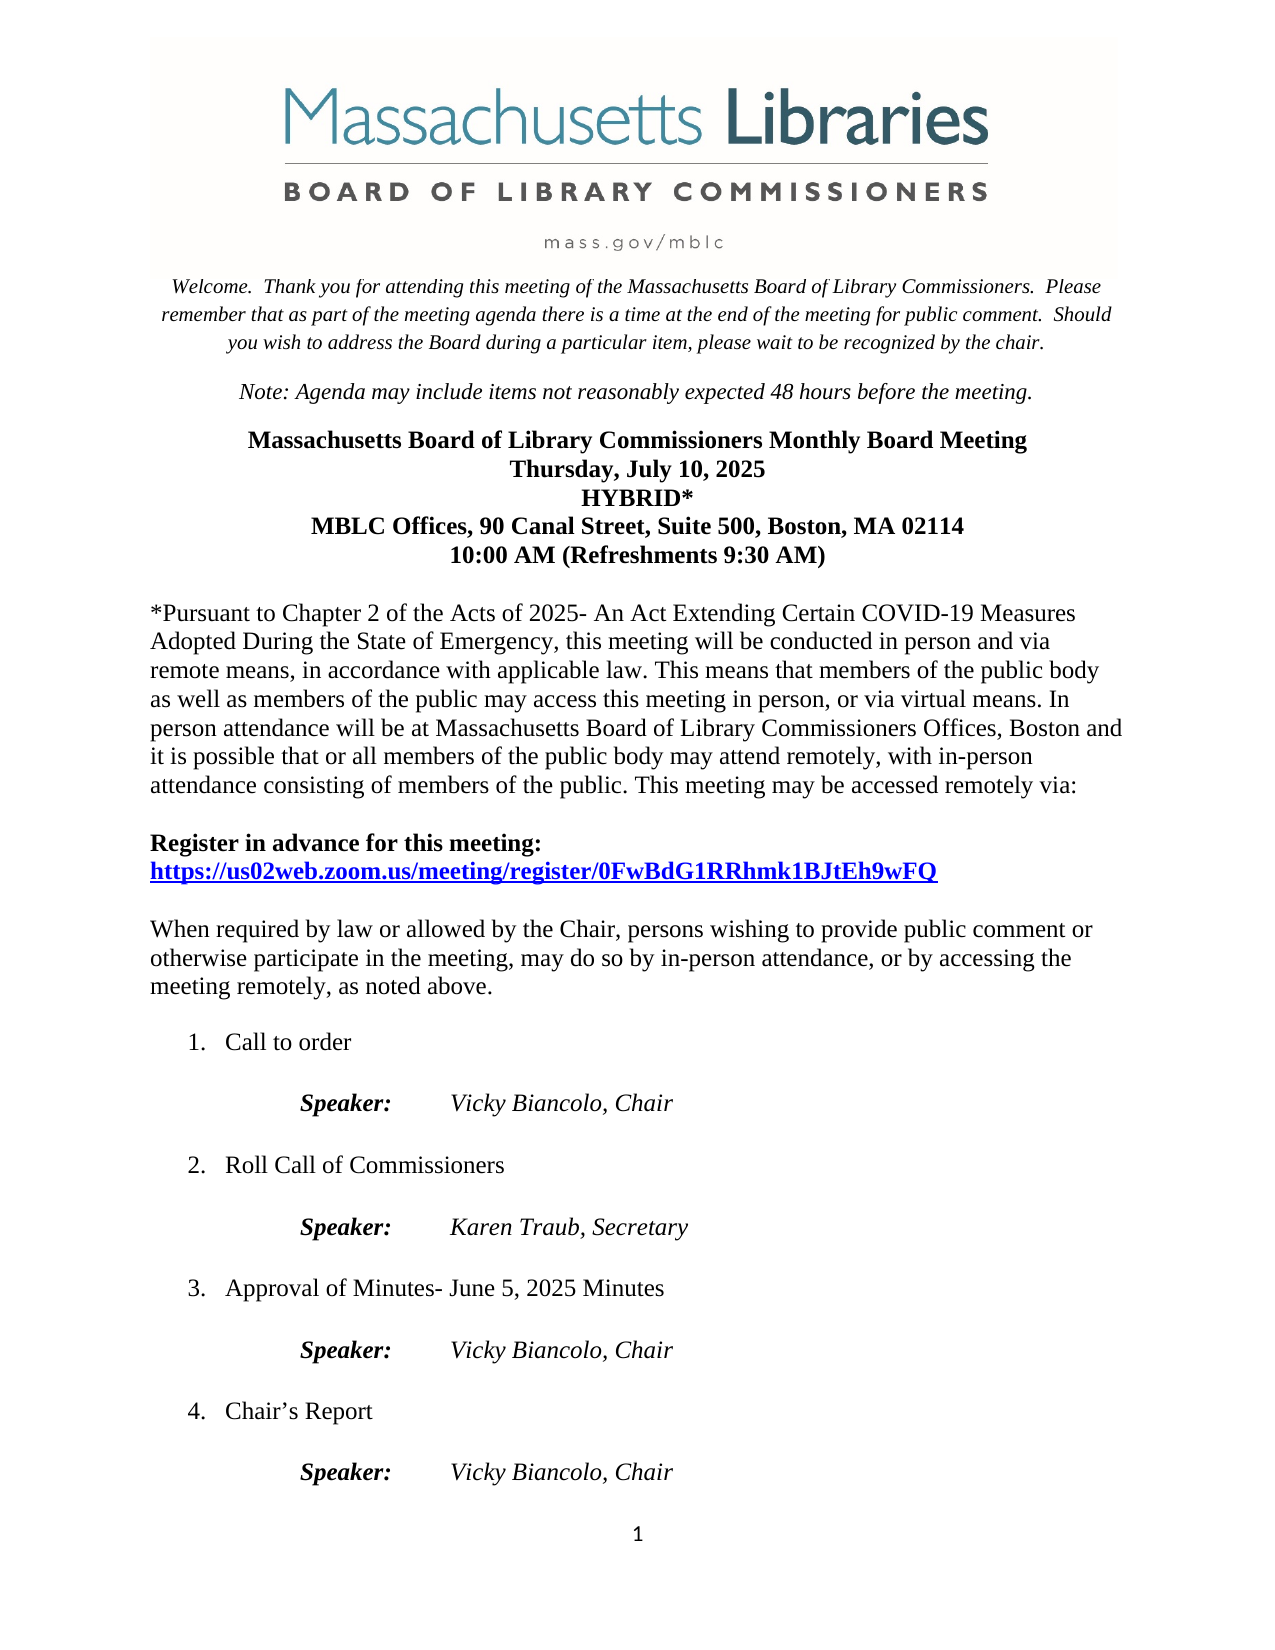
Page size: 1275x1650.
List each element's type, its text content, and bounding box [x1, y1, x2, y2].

text Note: Agenda may include items not reasonably expected 48 hours before the meeting. [150, 378, 1125, 404]
text https://us02web.zoom.us/meeting/register/0FwBdG1RRhmk1BJtEh9wFQ [150, 856, 1125, 885]
text Thursday, July 10, 2025 [150, 454, 1125, 483]
text HYBRID* [150, 483, 1125, 511]
text When required by law or allowed by the Chair, persons wishing to provide public comment or otherwise participate in the meeting, may do so by in-person attendance, or by accessing the meeting remotely, as noted above. [150, 914, 1125, 1000]
list Speaker: Vicky Biancolo, Chair [225, 1088, 1125, 1117]
text *Pursuant to Chapter 2 of the Acts of 2025- An Act Extending Certain COVID-19 Measures Adopted During the State of Emergency, this meeting will be conducted in person and via remote means, in accordance with applicable law. This means that members of the public body as well as members of the public may access this meeting in person, or via virtual means. In person attendance will be at Massachusetts Board of Library Commissioners Offices, Boston and it is possible that or all members of the public body may attend remotely, with in-person attendance consisting of members of the public. This meeting may be accessed remotely via: [150, 598, 1125, 799]
list Speaker: Vicky Biancolo, Chair [300, 1457, 1125, 1486]
list Roll Call of Commissioners [187, 1150, 1125, 1179]
text Welcome. Thank you for attending this meeting of the Massachusetts Board of Library Commissioners. Please remember that as part of the meeting agenda there is a time at the end of the meeting for public comment. Should you wish to address the Board during a particular item, please wait to be recognized by the chair. [150, 274, 1125, 354]
list Speaker: Karen Traub, Secretary [300, 1212, 1125, 1241]
list Chair’s Report [187, 1396, 1125, 1425]
list Call to order [187, 1027, 1125, 1055]
list Speaker: Vicky Biancolo, Chair [300, 1335, 1125, 1363]
picture [150, 37, 1118, 279]
list Approval of Minutes- June 5, 2025 Minutes [187, 1273, 1125, 1302]
text 10:00 AM (Refreshments 9:30 AM) [150, 540, 1125, 569]
text Massachusetts Board of Library Commissioners Monthly Board Meeting [150, 425, 1125, 454]
text Register in advance for this meeting: [150, 828, 1125, 856]
text MBLC Offices, 90 Canal Street, Suite 500, Boston, MA 02114 [150, 511, 1125, 540]
